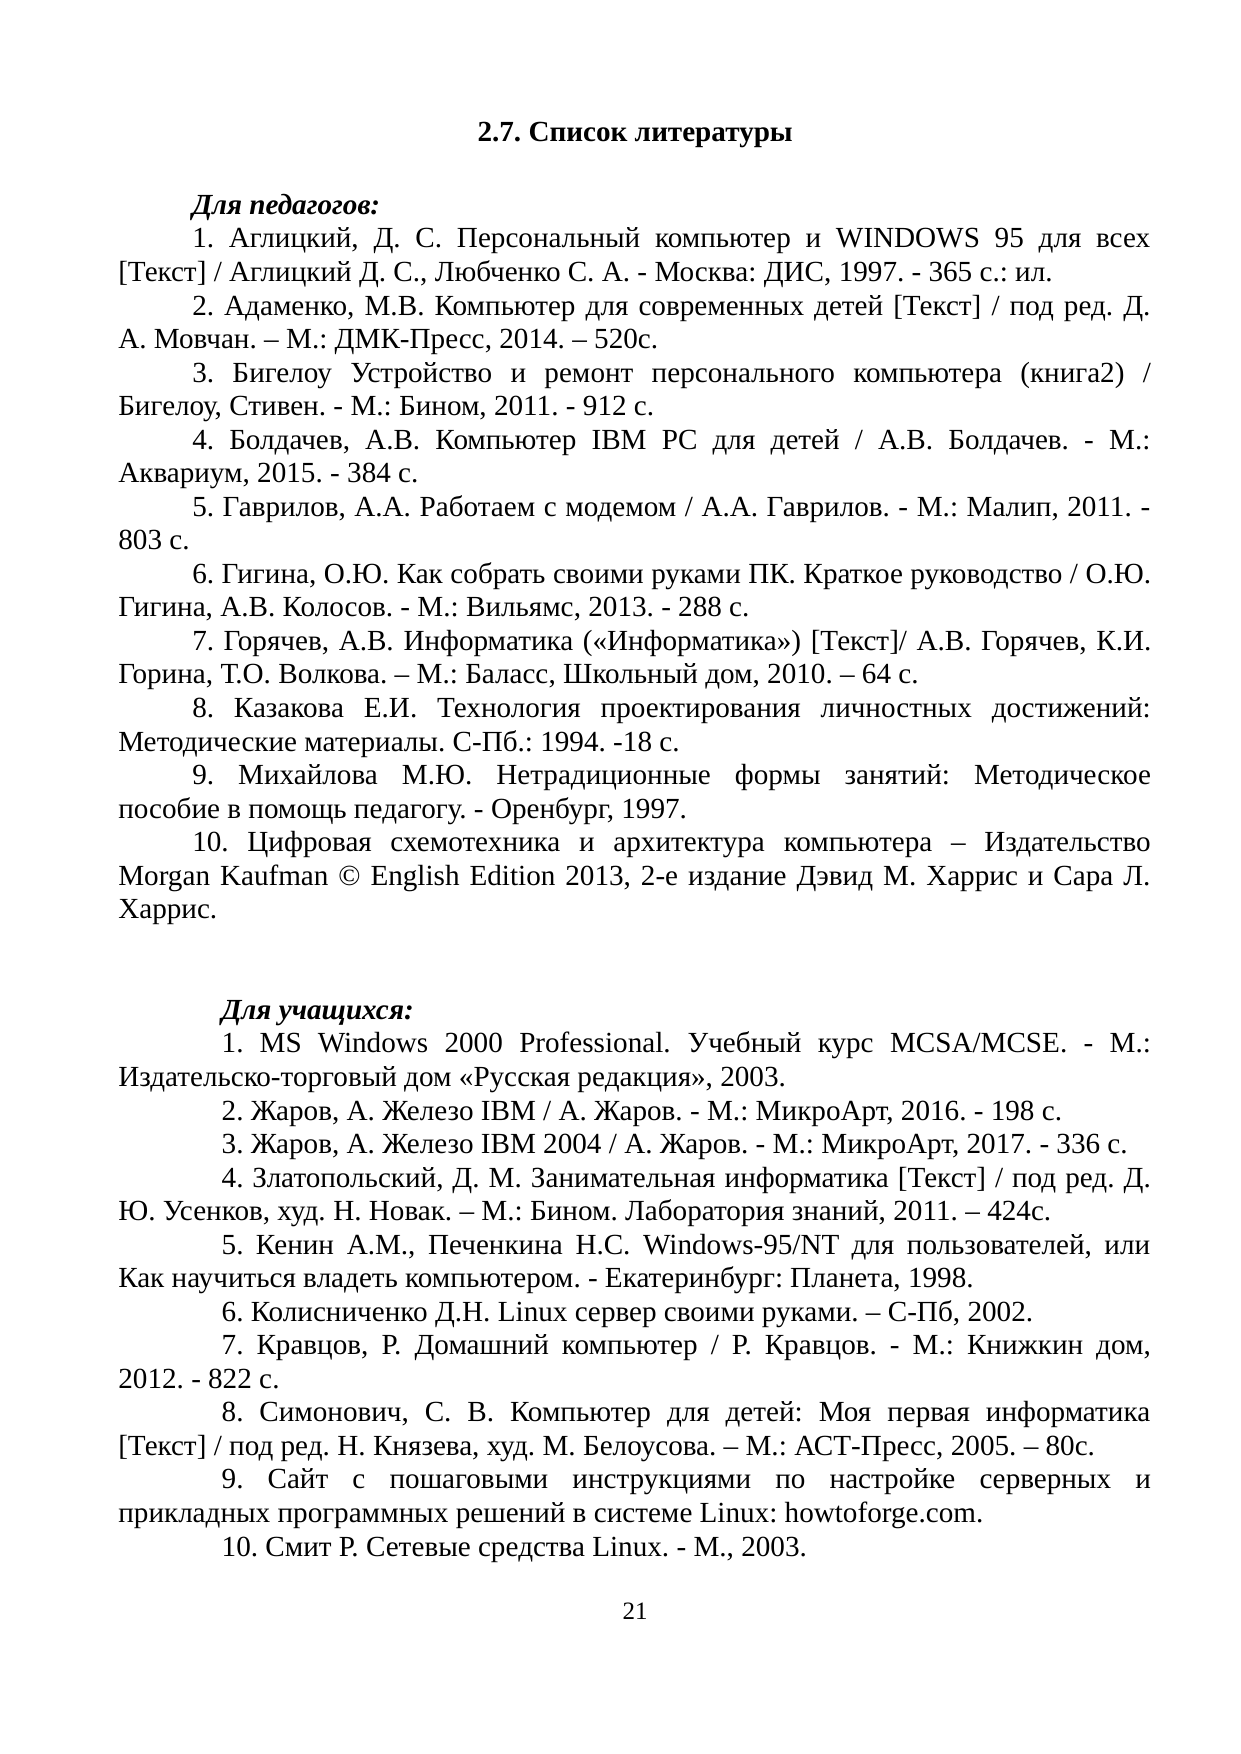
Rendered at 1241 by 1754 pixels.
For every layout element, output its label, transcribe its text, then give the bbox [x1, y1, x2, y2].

text 1. MS Windows 2000 Professional. Учебный курс MCSA/MCSE. - М.: Издательско-торговый дом «Русская редакция», 2003. [118, 1026, 1152, 1093]
text 6. Колисниченко Д.Н. Linux сервер своими руками. – С-Пб, 2002. [118, 1294, 1152, 1327]
list 3. Жаров, А. Железо IBM 2004 / А. Жаров. - М.: МикроАрт, 2017. - 336 c. [118, 1126, 1152, 1160]
text 7. Горячев, А.В. Информатика («Информатика») [Текст]/ А.В. Горячев, К.И. Горина, Т.О. Волкова. – М.: Баласс, Школьный дом, 2010. – 64 c. [118, 623, 1152, 690]
text Для педагогов: [118, 187, 1152, 221]
text 4. Болдачев, А.В. Компьютер IBM PC для детей / А.В. Болдачев. - М.: Аквариум, 2015. - 384 c. [118, 422, 1152, 489]
text Для учащихся: [118, 992, 1152, 1026]
text 10. Цифровая схемотехника и архитектура компьютера – Издательство Morgan Kaufman © English Edition 2013, 2-е издание Дэвид М. Харрис и Сара Л. Харрис. [118, 824, 1152, 925]
text 8. Симонович, С. В. Компьютер для детей: Моя первая информатика [Текст] / под ред. Н. Князева, худ. М. Белоусова. – М.: АСТ-Пресс, 2005. – 80с. [118, 1394, 1152, 1462]
text 6. Гигина, О.Ю. Как собрать своими руками ПК. Краткое руководство / О.Ю. Гигина, А.В. Колосов. - М.: Вильямс, 2013. - 288 c. [118, 556, 1152, 623]
text 7. Кравцов, Р. Домашний компьютер / Р. Кравцов. - М.: Книжкин дом, 2012. - 822 c. [118, 1327, 1152, 1394]
text 1. Аглицкий, Д. С. Персональный компьютер и WINDOWS 95 для всех [Текст] / Аглицкий Д. С., Любченко С. А. - Москва: ДИС, 1997. - 365 с.: ил. [118, 221, 1152, 288]
list 2. Жаров, А. Железо IBM / А. Жаров. - М.: МикроАрт, 2016. - 198 c. [118, 1093, 1152, 1126]
text 9. Сайт с пошаговыми инструкциями по настройке серверных и прикладных программных решений в системе Linux: howtoforge.com. [118, 1462, 1152, 1529]
text 5. Гаврилов, А.А. Работаем с модемом / А.А. Гаврилов. - М.: Малип, 2011. - 803 c. [118, 489, 1152, 556]
text 10. Смит Р. Сетевые средства Linux. - М., 2003. [118, 1529, 1152, 1562]
text 5. Кенин А.М., Печенкина Н.С. Windows-95/NT для пользователей, или Как научиться владеть компьютером. - Екатеринбург: Планета, 1998. [118, 1227, 1152, 1294]
text 3. Бигелоу Устройство и ремонт персонального компьютера (книга2) / Бигелоу, Стивен. - М.: Бином, 2011. - 912 c. [118, 355, 1152, 422]
text 9. Михайлова М.Ю. Нетрадиционные формы занятий: Методическое пособие в помощь педагогу. - Оренбург, 1997. [118, 757, 1152, 824]
list 4. Златопольский, Д. М. Занимательная информатика [Текст] / под ред. Д. Ю. Усенков, худ. Н. Новак. – М.: Бином. Лаборатория знаний, 2011. – 424с. [118, 1160, 1152, 1227]
subtitle 2.7. Список литературы [118, 114, 1152, 147]
text 2. Адаменко, М.В. Компьютер для современных детей [Текст] / под ред. Д. А. Мовчан. – М.: ДМК-Пресс, 2014. – 520с. [118, 288, 1152, 355]
text 8. Казакова Е.И. Технология проектирования личностных достижений: Методические материалы. С-Пб.: 1994. -18 с. [118, 690, 1152, 757]
